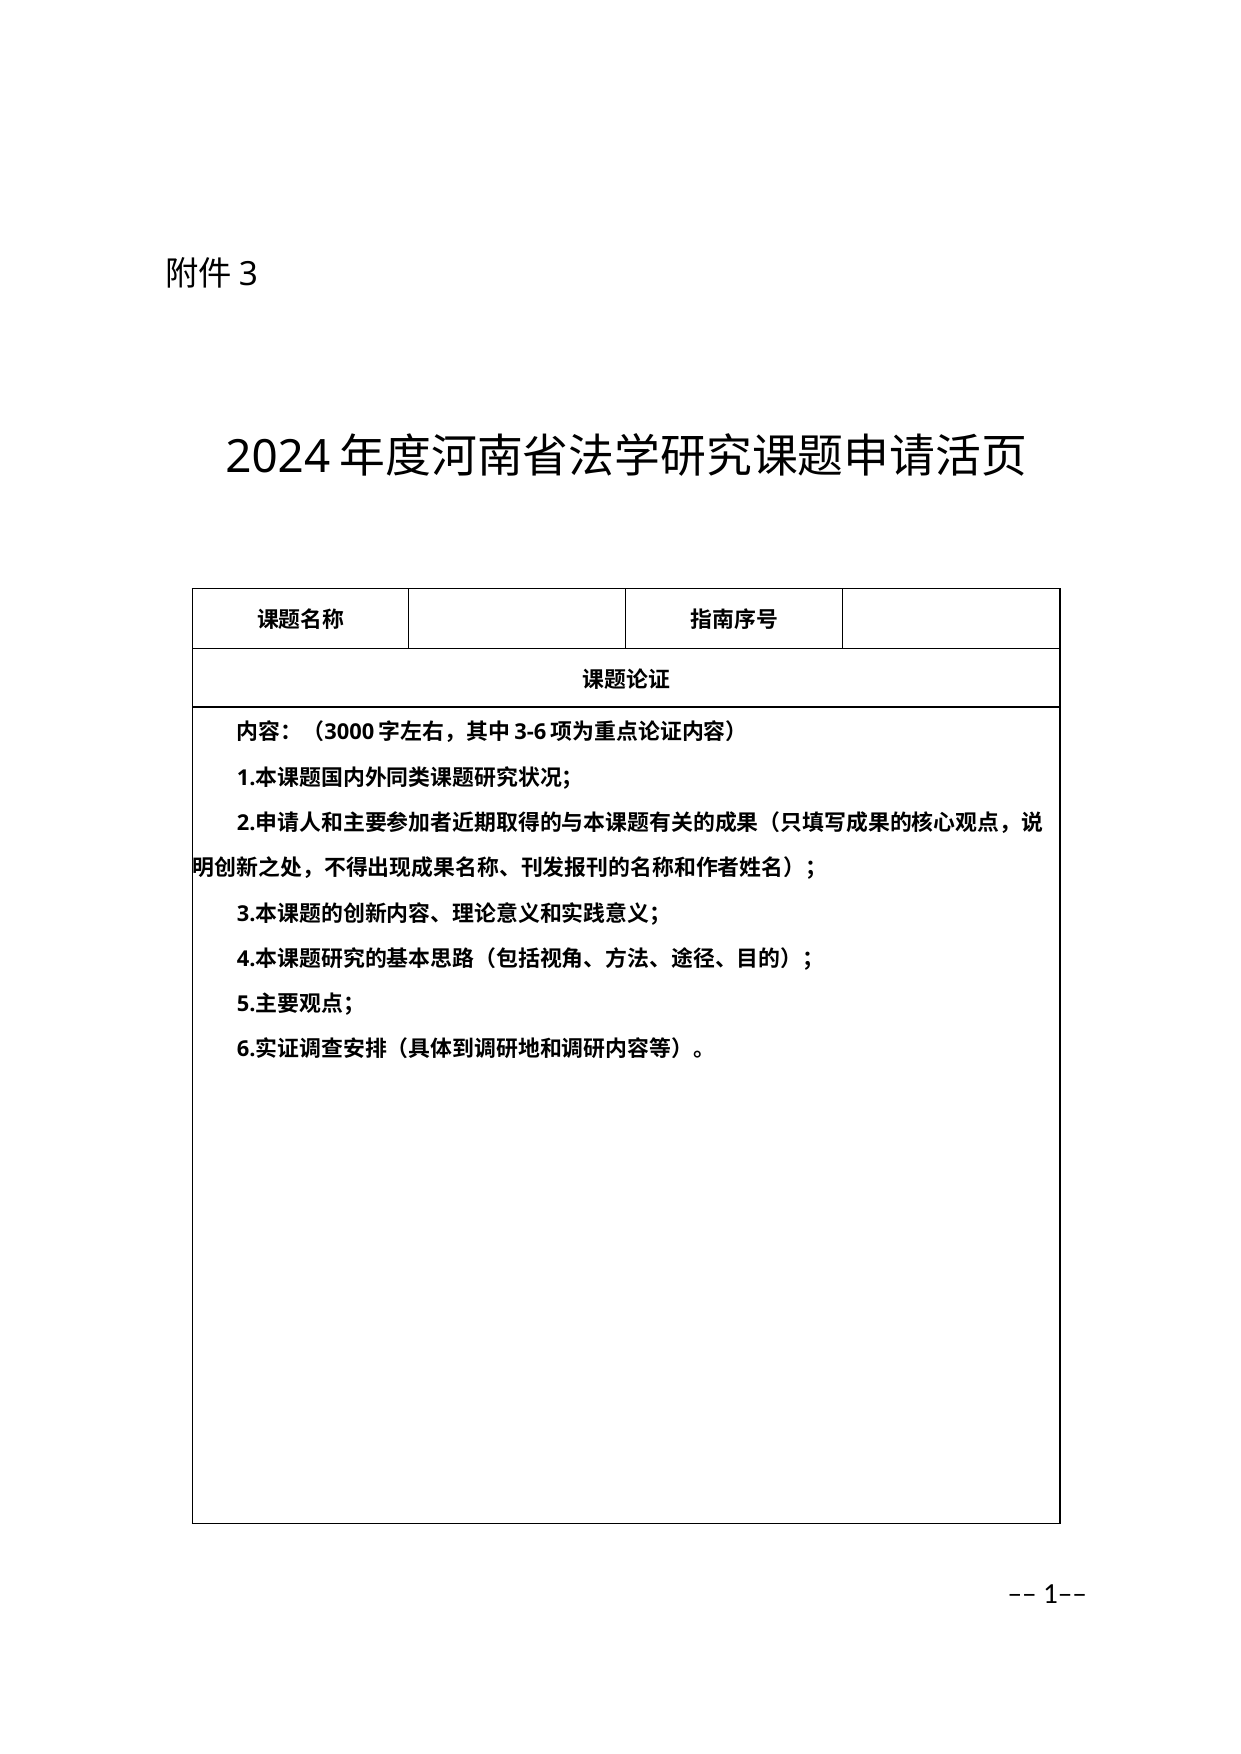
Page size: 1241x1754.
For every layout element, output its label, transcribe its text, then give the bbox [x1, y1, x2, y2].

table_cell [193, 708, 1059, 1523]
table_header [843, 589, 1059, 647]
table_header 课题名称 [193, 589, 408, 647]
table_header 指南序号 [626, 589, 842, 647]
table_header [409, 589, 625, 647]
text 附件3 [165, 226, 1087, 316]
text 2024年度河南省法学研究课题申请活页 [165, 407, 1087, 498]
table_cell 课题论证 [193, 649, 1059, 706]
